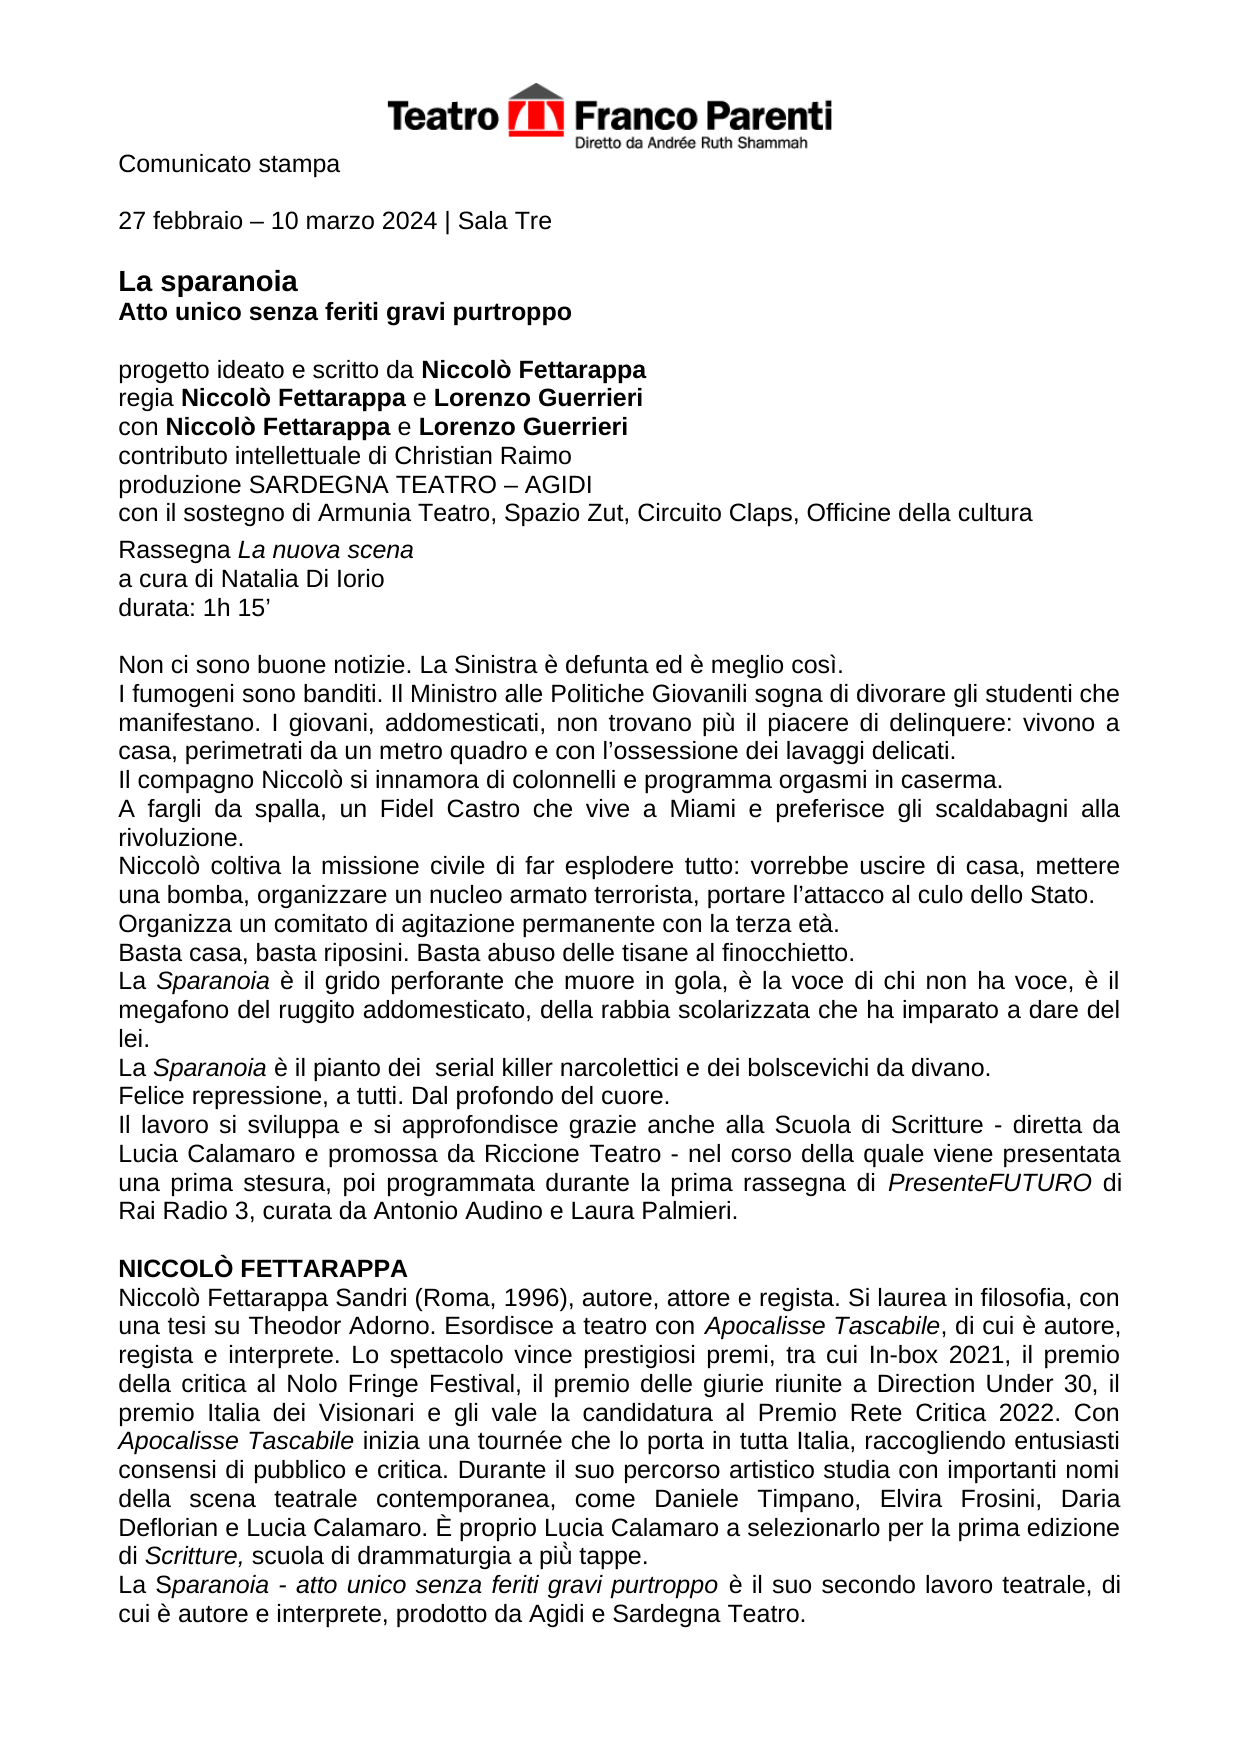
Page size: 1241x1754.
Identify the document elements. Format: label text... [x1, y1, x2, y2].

text Il lavoro si sviluppa e si approfondisce grazie anche alla Scuola di Scritture - diretta da Lucia Calamaro e promossa da Riccione Teatro - nel corso della quale viene presentata una prima stesura, poi programmata durante la prima rassegna di PresenteFUTURO di Rai Radio 3, curata da Antonio Audino e Laura Palmieri. [118, 1110, 1122, 1225]
text La Sparanoia - atto unico senza feriti gravi purtroppo è il suo secondo lavoro teatrale, di cui è autore e interprete, prodotto da Agidi e Sardegna Teatro. [118, 1570, 1122, 1628]
text NICCOLÒ FETTARAPPA [118, 1254, 1122, 1283]
text Basta casa, basta riposini. Basta abuso delle tisane al finocchietto. [118, 938, 1122, 966]
text Atto unico senza feriti gravi purtroppo [118, 297, 1122, 326]
text Rassegna La nuova scena a cura di Natalia Di Iorio [118, 535, 1122, 593]
text Felice repressione, a tutti. Dal profondo del cuore. [118, 1081, 1122, 1110]
text Niccolò Fettarappa Sandri (Roma, 1996), autore, attore e regista. Si laurea in filosofia, con una tesi su Theodor Adorno. Esordisce a teatro con Apocalisse Tascabile, di cui è autore, regista e interprete. Lo spettacolo vince prestigiosi premi, tra cui In-box 2021, il premio della critica al Nolo Fringe Festival, il premio delle giurie riunite a Direction Under 30, il premio Italia dei Visionari e gli vale la candidatura al Premio Rete Critica 2022. Con Apocalisse Tascabile inizia una tournée che lo porta in tutta Italia, raccogliendo entusiasti consensi di pubblico e critica. Durante il suo percorso artistico studia con importanti nomi della scena teatrale contemporanea, come Daniele Timpano, Elvira Frosini, Daria Deflorian e Lucia Calamaro. È proprio Lucia Calamaro a selezionarlo per la prima edizione di Scritture, scuola di drammaturgia a più̀ tappe. [118, 1283, 1122, 1570]
text Niccolò coltiva la missione civile di far esplodere tutto: vorrebbe uscire di casa, mettere una bomba, organizzare un nucleo armato terrorista, portare l’attacco al culo dello Stato. [118, 851, 1122, 909]
text durata: 1h 15’ [118, 593, 1122, 621]
picture [387, 83, 832, 148]
text 27 febbraio – 10 marzo 2024 | Sala Tre [118, 177, 1122, 235]
text Organizza un comitato di agitazione permanente con la terza età. [118, 909, 1122, 938]
text I fumogeni sono banditi. Il Ministro alle Politiche Giovanili sogna di divorare gli studenti che manifestano. I giovani, addomesticati, non trovano più il piacere di delinquere: vivono a casa, perimetrati da un metro quadro e con l’ossessione dei lavaggi delicati. [118, 679, 1122, 765]
text Il compagno Niccolò si innamora di colonnelli e programma orgasmi in caserma. [118, 765, 1122, 794]
text progetto ideato e scritto da Niccolò Fettarappa regia Niccolò Fettarappa e Lorenzo Guerrieri con Niccolò Fettarappa e Lorenzo Guerrieri contributo intellettuale di Christian Raimo [118, 355, 1122, 470]
text A fargli da spalla, un Fidel Castro che vive a Miami e preferisce gli scaldabagni alla rivoluzione. [118, 794, 1122, 851]
text La Sparanoia è il grido perforante che muore in gola, è la voce di chi non ha voce, è il megafono del ruggito addomesticato, della rabbia scolarizzata che ha imparato a dare del lei. [118, 966, 1122, 1053]
text Comunicato stampa [118, 148, 1122, 177]
text Non ci sono buone notizie. La Sinistra è defunta ed è meglio così. [118, 650, 1122, 679]
text La Sparanoia è il pianto dei serial killer narcolettici e dei bolscevichi da divano. [118, 1053, 1122, 1081]
text produzione SARDEGNA TEATRO – AGIDI con il sostegno di Armunia Teatro, Spazio Zut, Circuito Claps, Officine della cultura [118, 470, 1122, 527]
text La sparanoia [118, 264, 1122, 297]
